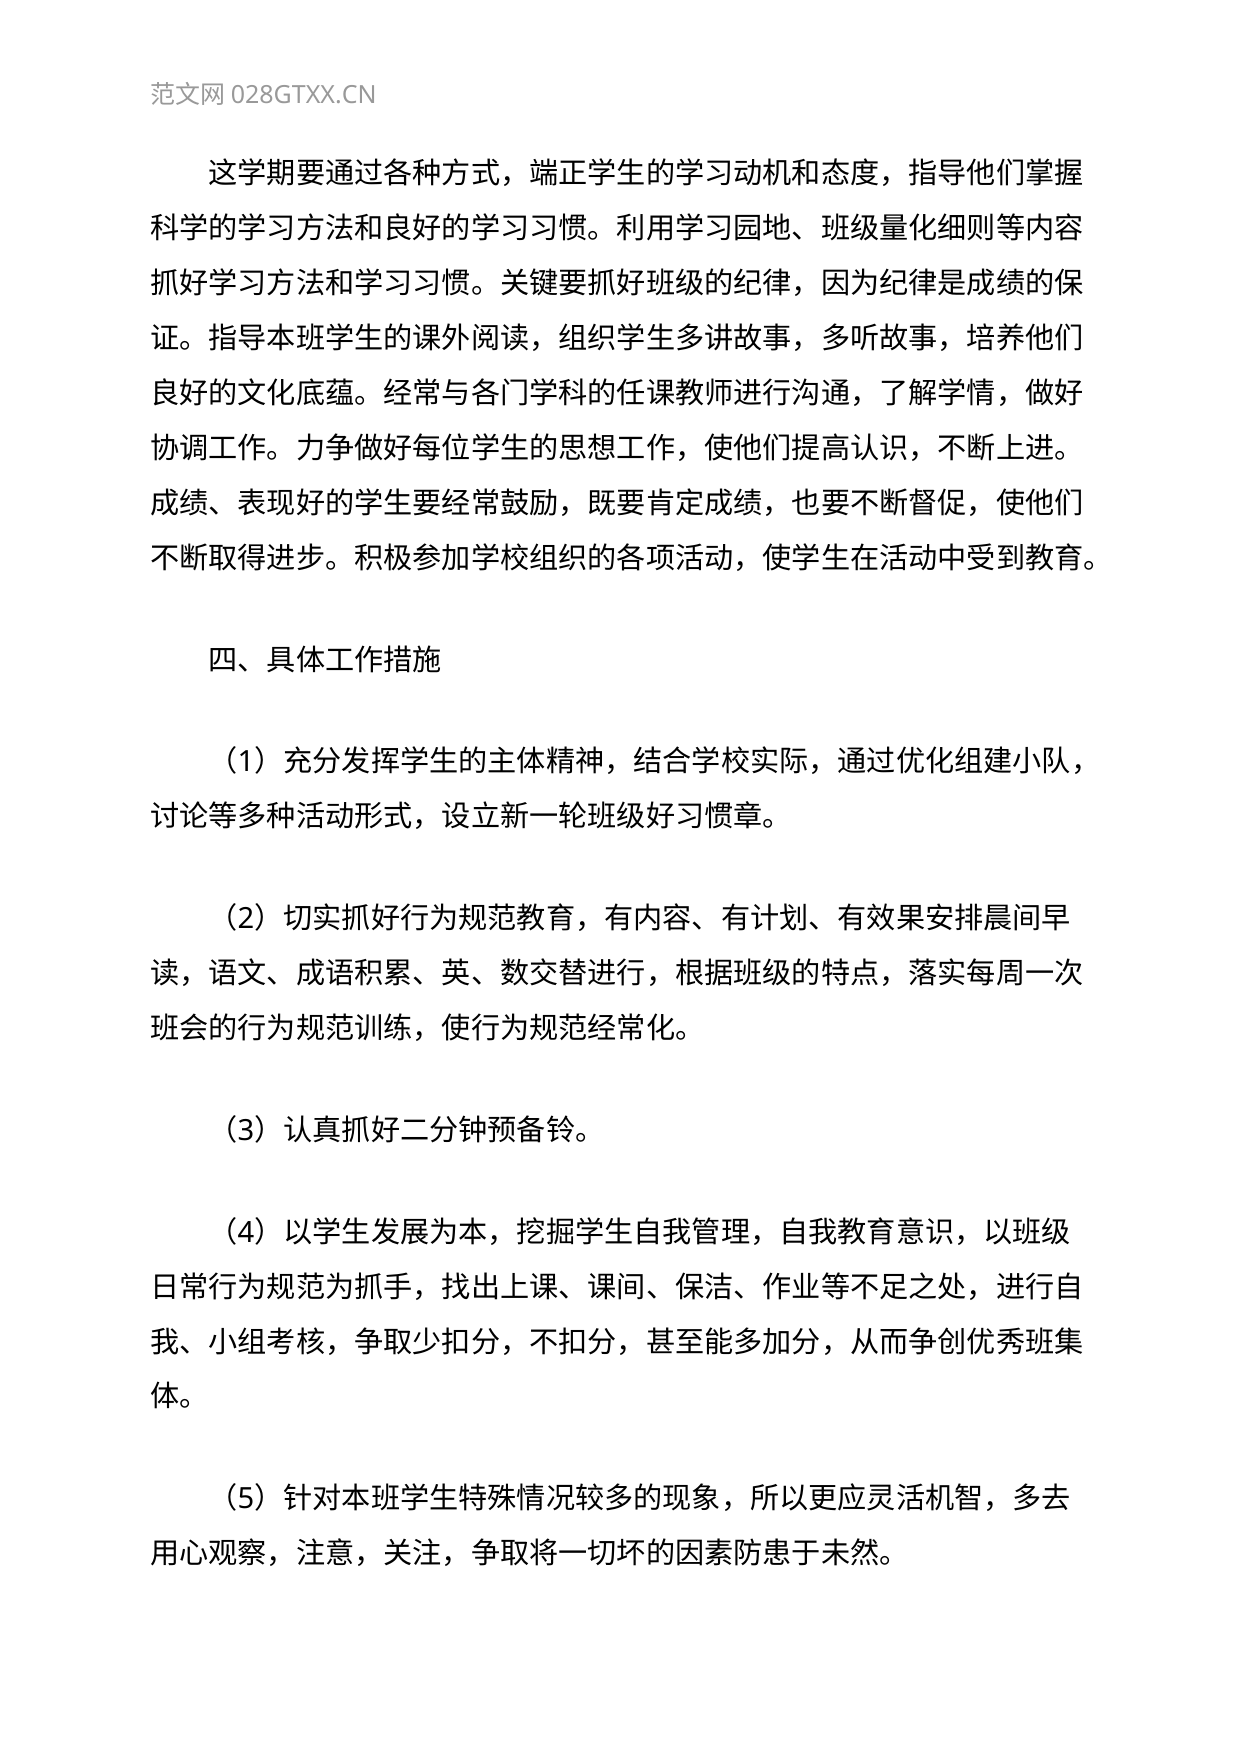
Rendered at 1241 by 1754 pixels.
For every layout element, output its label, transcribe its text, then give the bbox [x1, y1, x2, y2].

text （3）认真抓好二分钟预备铃。 [150, 1106, 1090, 1149]
text （2）切实抓好行为规范教育，有内容、有计划、有效果安排晨间早读，语文、成语积累、英、数交替进行，根据班级的特点，落实每周一次班会的行为规范训练，使行为规范经常化。 [150, 894, 1090, 1047]
text （1）充分发挥学生的主体精神，结合学校实际，通过优化组建小队，讨论等多种活动形式，设立新一轮班级好习惯章。 [150, 738, 1090, 835]
text （5）针对本班学生特殊情况较多的现象，所以更应灵活机智，多去用心观察，注意，关注，争取将一切坏的因素防患于未然。 [150, 1475, 1090, 1572]
text （4）以学生发展为本，挖掘学生自我管理，自我教育意识，以班级日常行为规范为抓手，找出上课、课间、保洁、作业等不足之处，进行自我、小组考核，争取少扣分，不扣分，甚至能多加分，从而争创优秀班集体。 [150, 1208, 1090, 1415]
text 这学期要通过各种方式，端正学生的学习动机和态度，指导他们掌握科学的学习方法和良好的学习习惯。利用学习园地、班级量化细则等内容抓好学习方法和学习习惯。关键要抓好班级的纪律，因为纪律是成绩的保证。指导本班学生的课外阅读，组织学生多讲故事，多听故事，培养他们良好的文化底蕴。经常与各门学科的任课教师进行沟通，了解学情，做好协调工作。力争做好每位学生的思想工作，使他们提高认识，不断上进。成绩、表现好的学生要经常鼓励，既要肯定成绩，也要不断督促，使他们不断取得进步。积极参加学校组织的各项活动，使学生在活动中受到教育。 [150, 150, 1090, 577]
text 四、具体工作措施 [150, 636, 1090, 678]
